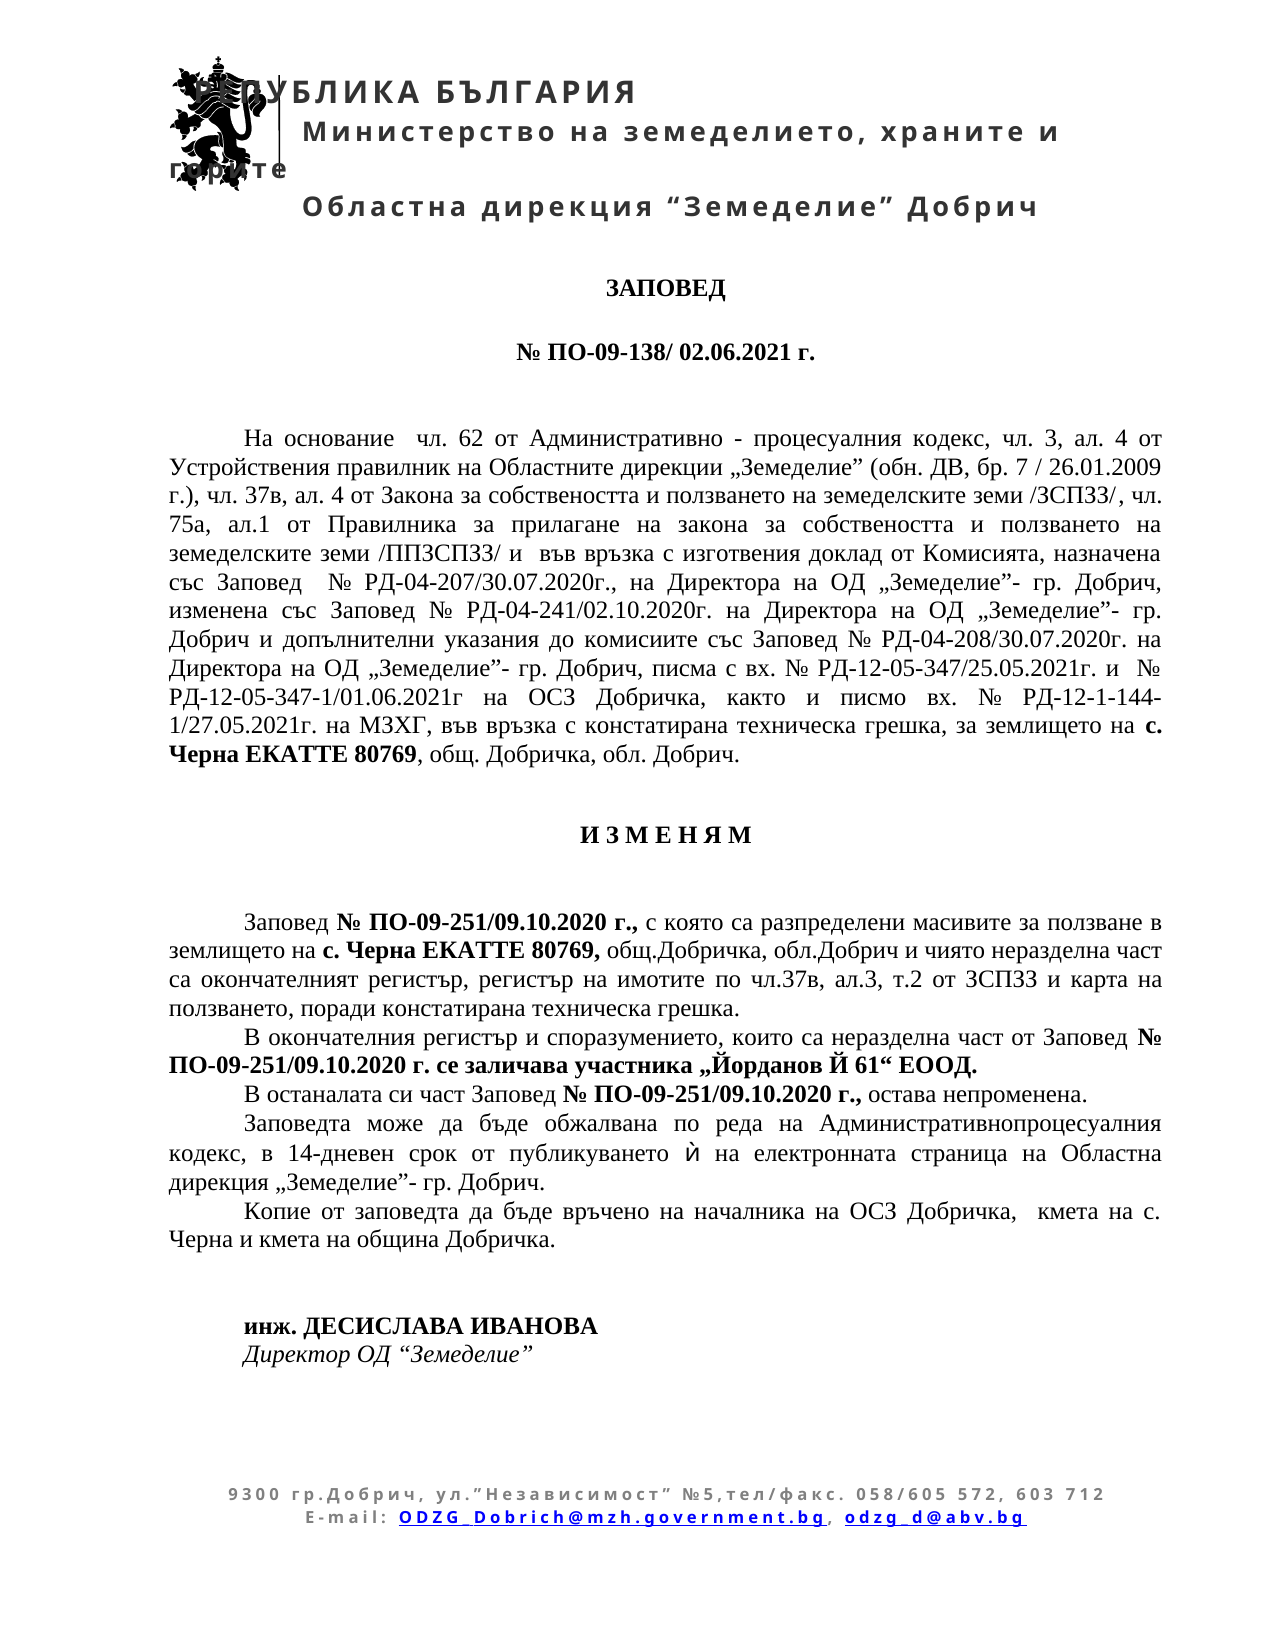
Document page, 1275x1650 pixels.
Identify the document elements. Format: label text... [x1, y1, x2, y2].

text Заповедта може да бъде обжалвана по реда на Административнопроцесуалния кодекс, в 14-дневен срок от публикуването ѝ на електронната страница на Областна дирекция „Земеделие”- гр. Добрич. [169, 1108, 1162, 1196]
text Заповед № ПО-09-251/09.10.2020 г., с която са разпределени масивите за ползване в землището на с. Черна ЕКАТТЕ 80769, общ.Добричка, обл.Добрич и чиято неразделна част са окончателният регистър, регистър на имотите по чл.37в, ал.3, т.2 от ЗСПЗЗ и карта на ползването, поради констатирана техническа грешка. [169, 907, 1162, 1022]
text На основание чл. 62 от Административно - процесуалния кодекс, чл. 3, ал. 4 от Устройствения правилник на Областните дирекции „Земеделие” (обн. ДВ, бр. 7 / 26.01.2009 г.), чл. 37в, ал. 4 от Закона за собствеността и ползването на земеделските земи /ЗСПЗЗ/, чл. 75а, ал.1 от Правилника за прилагане на закона за собствеността и ползването на земеделските земи /ППЗСПЗЗ/ и във връзка с изготвения доклад от Комисията, назначена със Заповед № РД-04-207/30.07.2020г., на Директора на ОД „Земеделие”- гр. Добрич, изменена със Заповед № РД-04-241/02.10.2020г. на Директора на ОД „Земеделие”- гр. Добрич и допълнителни указания до комисиите със Заповед № РД-04-208/30.07.2020г. на Директора на ОД „Земеделие”- гр. Добрич, писма с вх. № РД-12-05-347/25.05.2021г. и № РД-12-05-347-1/01.06.2021г на ОСЗ Добричка, както и писмо вх. № РД-12-1-144-1/27.05.2021г. на МЗХГ, във връзка с констатирана техническа грешка, за землището на с. Черна ЕКАТТЕ 80769, общ. Добричка, обл. Добрич. [169, 423, 1162, 768]
title ЗАПОВЕД [169, 273, 1162, 302]
text И З М Е Н Я М [169, 821, 1162, 849]
text № ПО-09-138/ 02.06.2021 г. [169, 337, 1162, 365]
text В окончателния регистър и споразумението, които са неразделна част от Заповед № ПО-09-251/09.10.2020 г. се заличава участника „Йорданов Й 61“ ЕООД. [169, 1022, 1162, 1079]
text В останалата си част Заповед № ПО-09-251/09.10.2020 г., остава непроменена. [169, 1079, 1162, 1108]
text инж. ДЕСИСЛАВА ИВАНОВА [169, 1311, 1162, 1339]
text Копие от заповедта да бъде връчено на началника на ОСЗ Добричка, кмета на с. Черна и кмета на община Добричка. [169, 1196, 1162, 1253]
text Директор ОД “Земеделие” [244, 1339, 1162, 1368]
